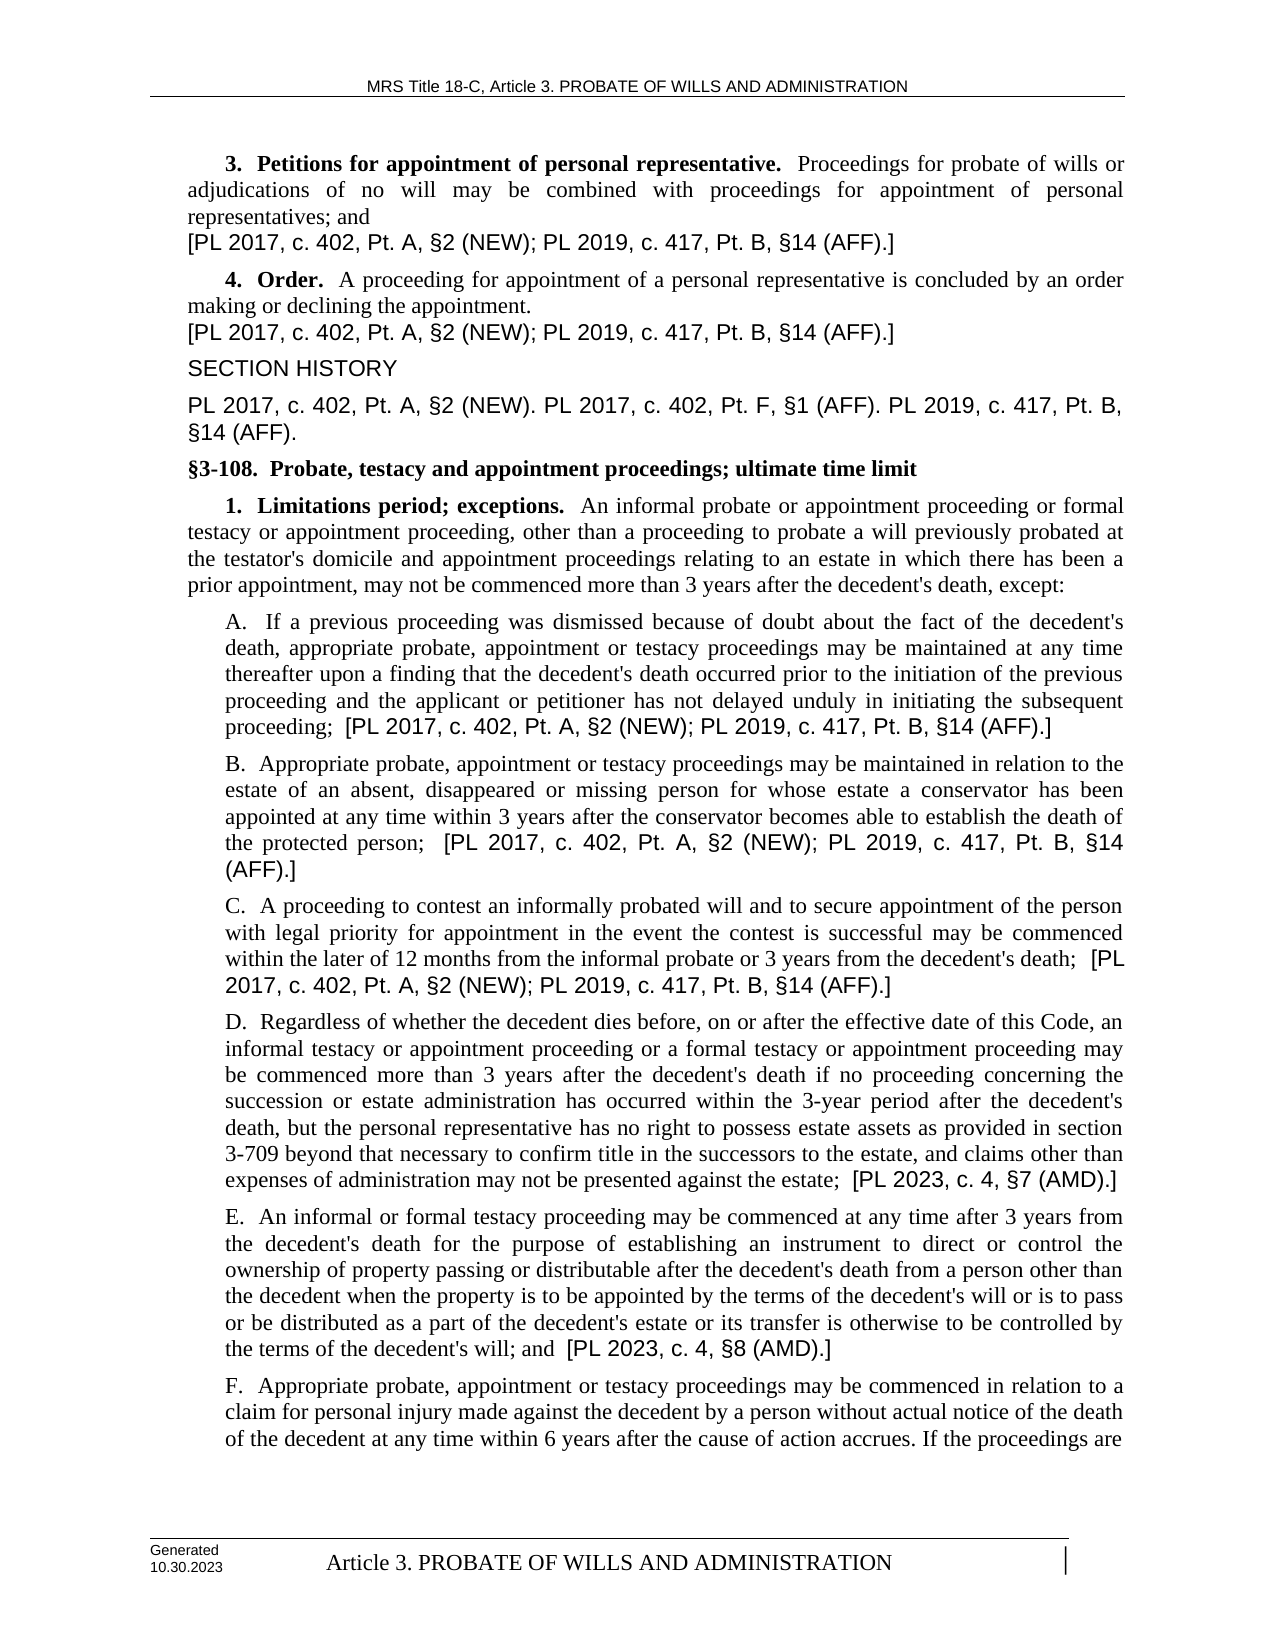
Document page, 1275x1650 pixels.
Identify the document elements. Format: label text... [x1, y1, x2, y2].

text 4. Order. A proceeding for appointment of a personal representative is concluded by an order making or declining the appointment. [187, 266, 1125, 318]
text E. An informal or formal testacy proceeding may be commenced at any time after 3 years from the decedent's death for the purpose of establishing an instrument to direct or control the ownership of property passing or distributable after the decedent's death from a person other than the decedent when the property is to be appointed by the terms of the decedent's will or is to pass or be distributed as a part of the decedent's estate or its transfer is otherwise to be controlled by the terms of the decedent's will; and [PL 2023, c. 4, §8 (AMD).] [225, 1203, 1125, 1362]
text 3. Petitions for appointment of personal representative. Proceedings for probate of wills or adjudications of no will may be combined with proceedings for appointment of personal representatives; and [187, 150, 1125, 229]
text [PL 2017, c. 402, Pt. A, §2 (NEW); PL 2019, c. 417, Pt. B, §14 (AFF).] [187, 318, 1125, 345]
text §3-108. Probate, testacy and appointment proceedings; ultimate time limit [187, 455, 1125, 482]
text D. Regardless of whether the decedent dies before, on or after the effective date of this Code, an informal testacy or appointment proceeding or a formal testacy or appointment proceeding may be commenced more than 3 years after the decedent's death if no proceeding concerning the succession or estate administration has occurred within the 3-year period after the decedent's death, but the personal representative has no right to possess estate assets as provided in section 3‑709 beyond that necessary to confirm title in the successors to the estate, and claims other than expenses of administration may not be presented against the estate; [PL 2023, c. 4, §7 (AMD).] [225, 1008, 1125, 1193]
text A. If a previous proceeding was dismissed because of doubt about the fact of the decedent's death, appropriate probate, appointment or testacy proceedings may be maintained at any time thereafter upon a finding that the decedent's death occurred prior to the initiation of the previous proceeding and the applicant or petitioner has not delayed unduly in initiating the subsequent proceeding; [PL 2017, c. 402, Pt. A, §2 (NEW); PL 2019, c. 417, Pt. B, §14 (AFF).] [225, 608, 1125, 740]
text C. A proceeding to contest an informally probated will and to secure appointment of the person with legal priority for appointment in the event the contest is successful may be commenced within the later of 12 months from the informal probate or 3 years from the decedent's death; [PL 2017, c. 402, Pt. A, §2 (NEW); PL 2019, c. 417, Pt. B, §14 (AFF).] [225, 892, 1125, 998]
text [225, 1372, 1125, 1451]
text SECTION HISTORY [187, 355, 1125, 382]
text B. Appropriate probate, appointment or testacy proceedings may be maintained in relation to the estate of an absent, disappeared or missing person for whose estate a conservator has been appointed at any time within 3 years after the conservator becomes able to establish the death of the protected person; [PL 2017, c. 402, Pt. A, §2 (NEW); PL 2019, c. 417, Pt. B, §14 (AFF).] [225, 750, 1125, 882]
text 1. Limitations period; exceptions. An informal probate or appointment proceeding or formal testacy or appointment proceeding, other than a proceeding to probate a will previously probated at the testator's domicile and appointment proceedings relating to an estate in which there has been a prior appointment, may not be commenced more than 3 years after the decedent's death, except: [187, 492, 1125, 597]
text [PL 2017, c. 402, Pt. A, §2 (NEW); PL 2019, c. 417, Pt. B, §14 (AFF).] [187, 229, 1125, 255]
text PL 2017, c. 402, Pt. A, §2 (NEW). PL 2017, c. 402, Pt. F, §1 (AFF). PL 2019, c. 417, Pt. B, §14 (AFF). [187, 392, 1125, 445]
